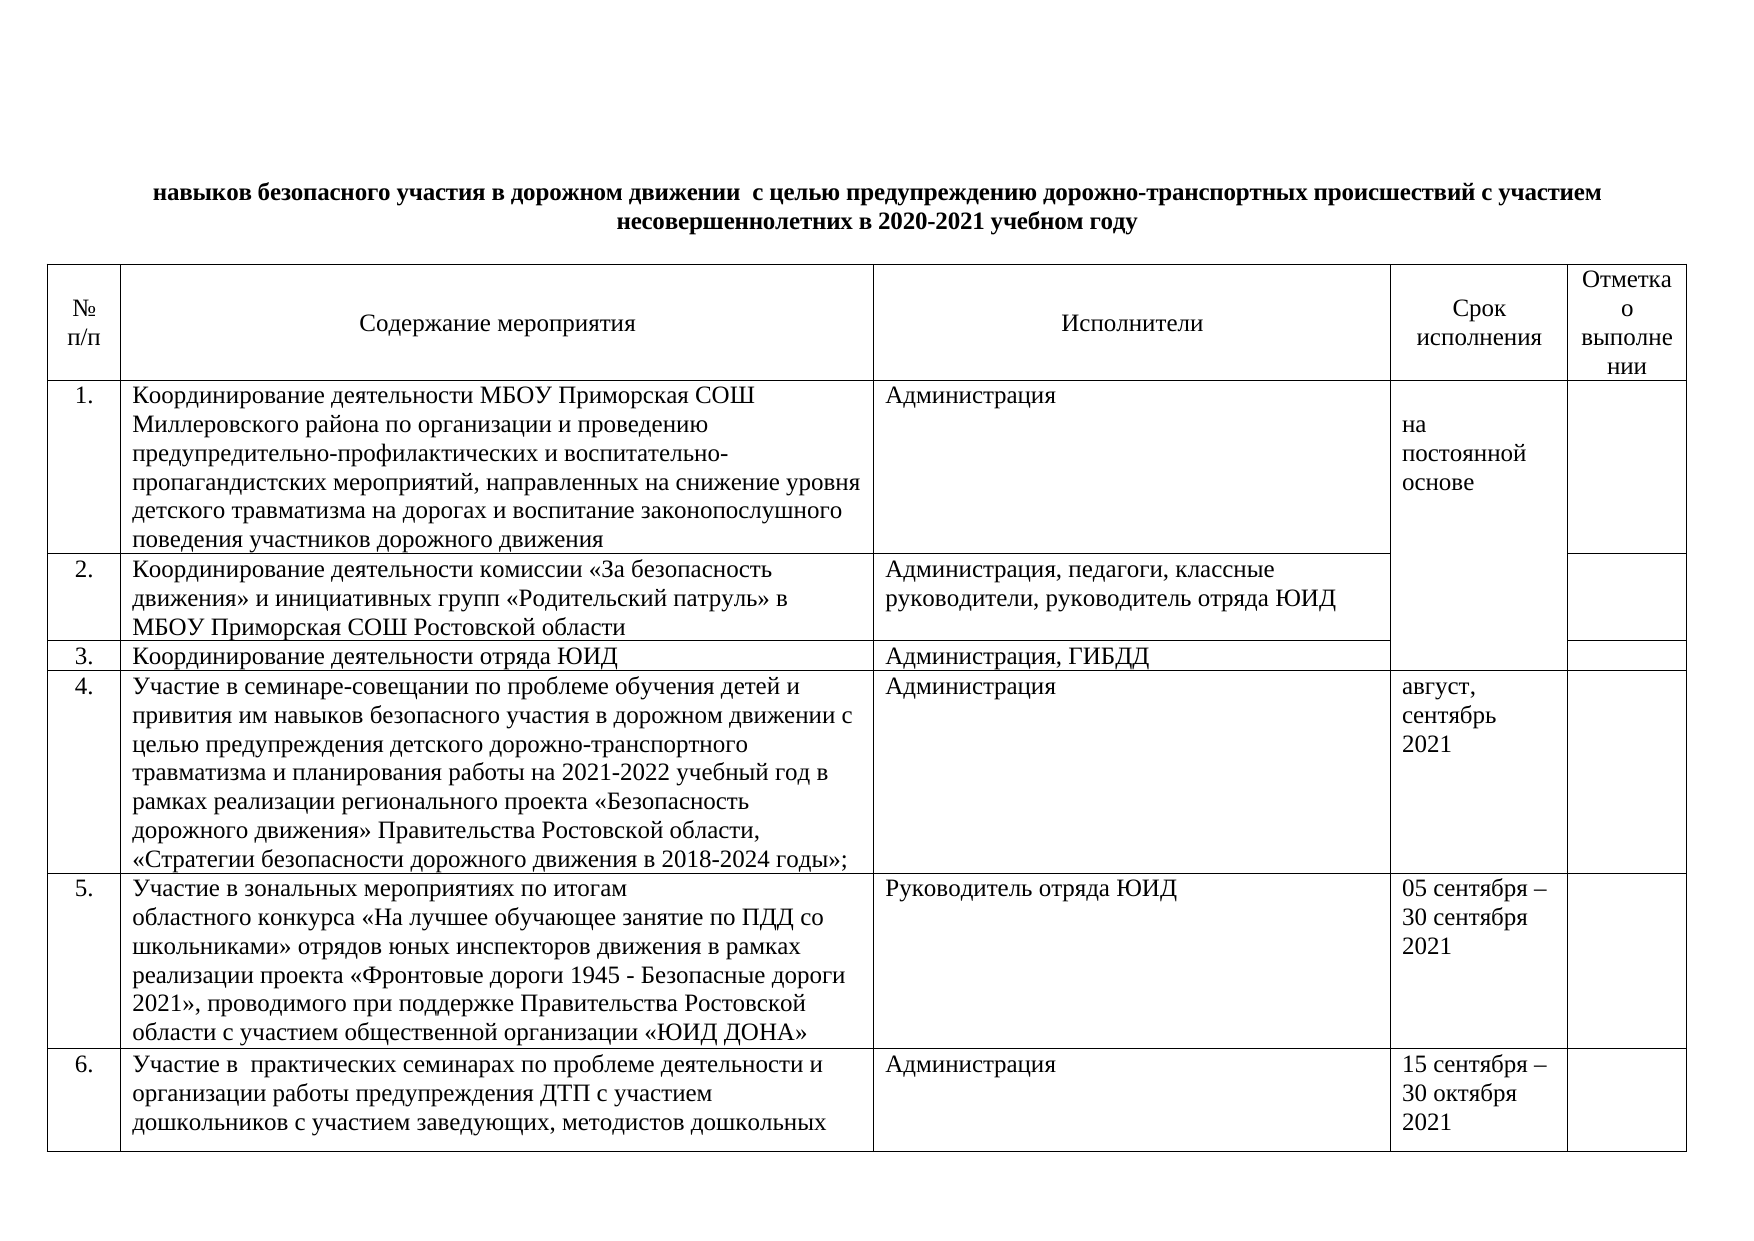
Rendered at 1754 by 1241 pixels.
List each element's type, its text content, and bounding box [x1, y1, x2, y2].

table_cell Участие в зональных мероприятиях по итогам областного конкурса «На лучшее обучающее занятие по ПДД со школьниками» отрядов юных инспекторов движения в рамках реализации проекта «Фронтовые дороги 1945 - Безопасные дороги 2021», проводимого при поддержке Правительства Ростовской области с участием общественной организации «ЮИД ДОНА» [121, 874, 873, 1048]
table_cell Администрация [874, 1049, 1390, 1151]
table_cell Координирование деятельности отряда ЮИД [121, 641, 873, 670]
table_cell август, сентябрь 2021 [1391, 671, 1567, 872]
table_cell [1568, 671, 1686, 872]
table_cell Администрация, ГИБДД [874, 641, 1390, 670]
table_cell [1568, 1049, 1686, 1151]
table_cell [1568, 641, 1686, 670]
table_cell 3. [48, 641, 120, 670]
table_header Срок исполнения [1391, 265, 1567, 379]
table_cell 05 сентября – 30 сентября 2021 [1391, 874, 1567, 1048]
table_cell Администрация [874, 381, 1390, 553]
table_cell Координирование деятельности комиссии «За безопасность движения» и инициативных групп «Родительский патруль» в МБОУ Приморская СОШ Ростовской области [121, 554, 873, 640]
table_cell Координирование деятельности МБОУ Приморская СОШ Миллеровского района по организации и проведению предупредительно-профилактических и воспитательно-пропагандистских мероприятий, направленных на снижение уровня детского травматизма на дорогах и воспитание законопослушного поведения участников дорожного движения [121, 381, 873, 553]
table_cell [1568, 554, 1686, 640]
table_header Содержание мероприятия [121, 265, 873, 379]
table_cell Участие в семинаре-совещании по проблеме обучения детей и привития им навыков безопасного участия в дорожном движении с целью предупреждения детского дорожно-транспортного травматизма и планирования работы на 2021-2022 учебный год в рамках реализации регионального проекта «Безопасность дорожного движения» Правительства Ростовской области, «Стратегии безопасности дорожного движения в 2018-2024 годы»; [121, 671, 873, 872]
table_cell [121, 1049, 873, 1151]
table_cell Администрация, педагоги, классные руководители, руководитель отряда ЮИД [874, 554, 1390, 640]
table_cell Администрация [874, 671, 1390, 872]
table_cell Руководитель отряда ЮИД [874, 874, 1390, 1048]
table_cell 1. [48, 381, 120, 553]
table_header Исполнители [874, 265, 1390, 379]
table_header № п/п [48, 265, 120, 379]
table_cell [1568, 874, 1686, 1048]
table_header Отметка о выполнении [1568, 265, 1686, 379]
table_cell на постоянной основе [1391, 381, 1567, 670]
table_cell 5. [48, 874, 120, 1048]
table_cell 2. [48, 554, 120, 640]
text навыков безопасного участия в дорожном движении с целью предупреждению дорожно-транспортных происшествий с участием несовершеннолетних в 2020-2021 учебном году [118, 177, 1636, 235]
table_cell 4. [48, 671, 120, 872]
table_cell 6. [48, 1049, 120, 1151]
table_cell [1391, 1049, 1567, 1151]
table_cell [1568, 381, 1686, 553]
